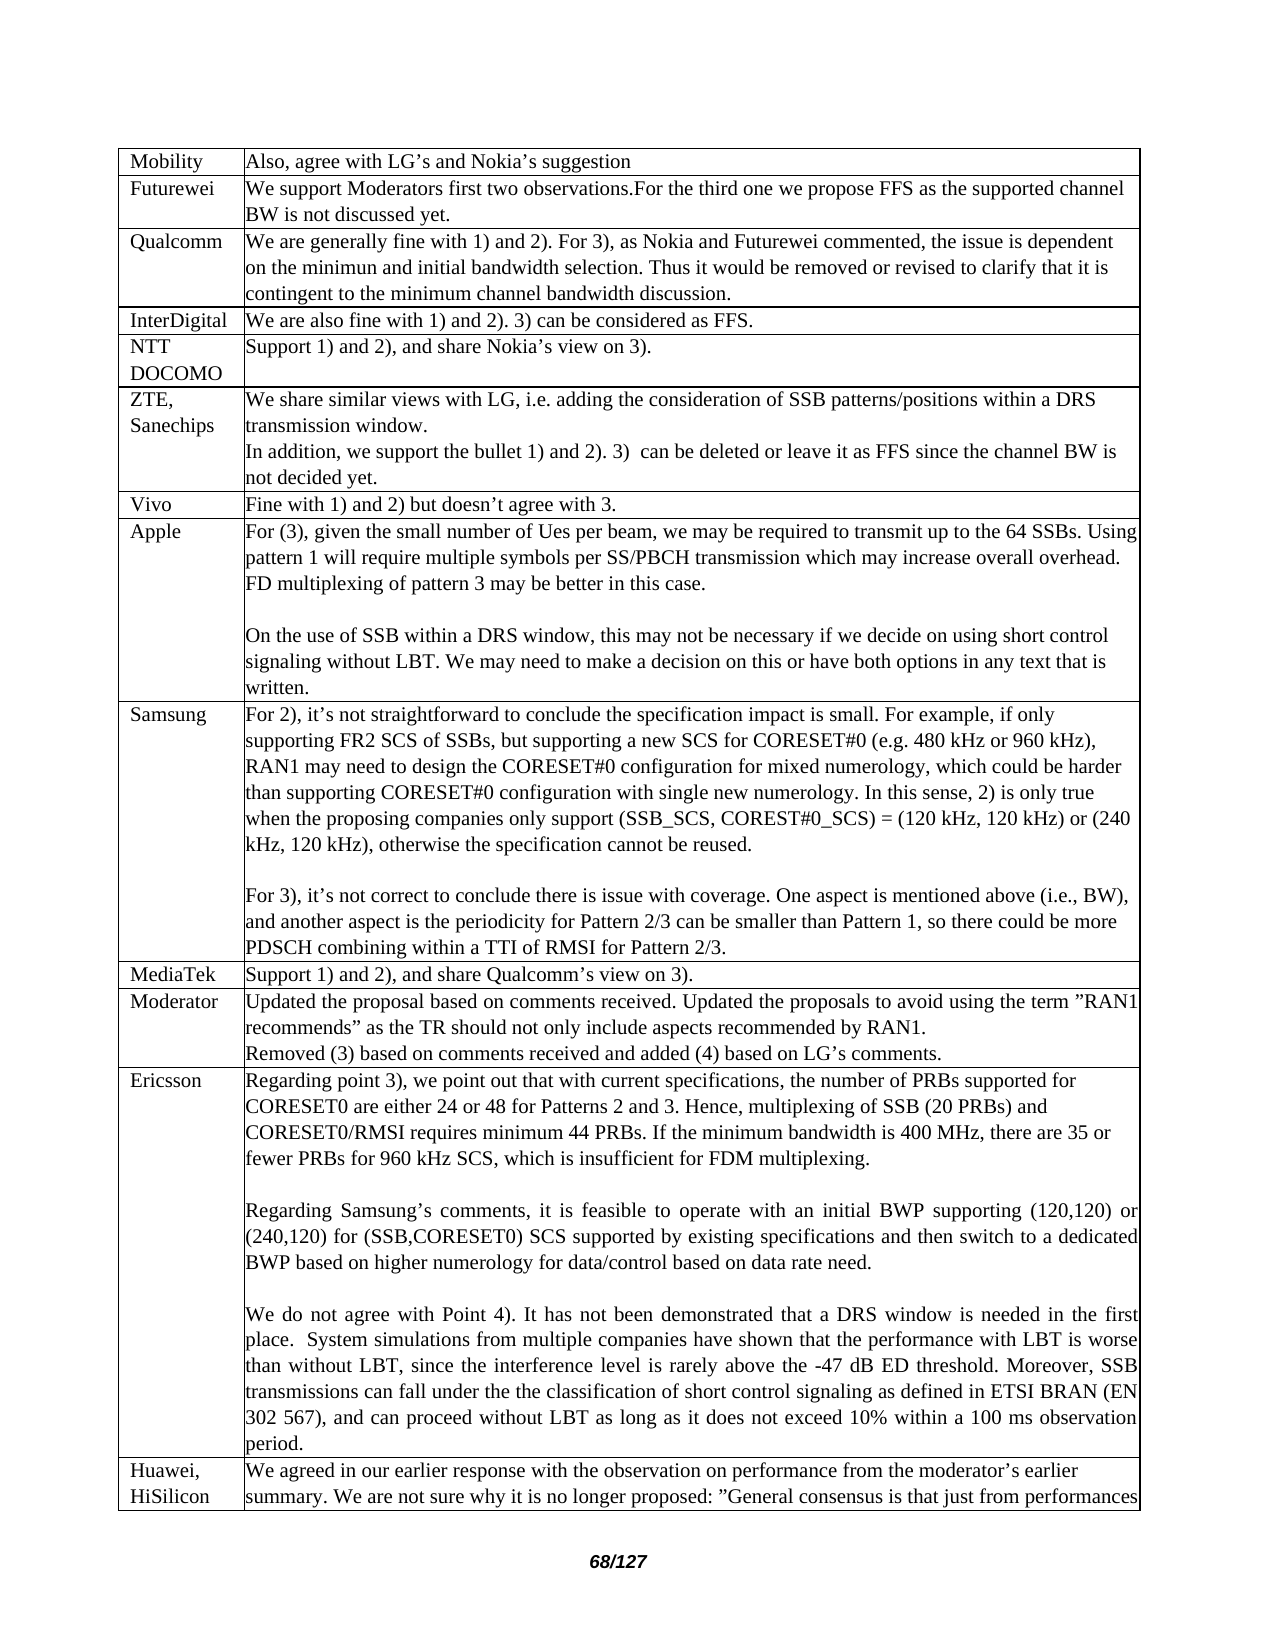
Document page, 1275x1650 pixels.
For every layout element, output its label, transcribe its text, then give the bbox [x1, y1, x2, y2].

table_cell Samsung [119, 702, 244, 961]
table_cell For (3), given the small number of Ues per beam, we may be required to transmit up to the 64 SSBs. Using pattern 1 will require multiple symbols per SS/PBCH transmission which may increase overall overhead. FD multiplexing of pattern 3 may be better in this case. On the use of SSB within a DRS window, this may not be necessary if we decide on using short control signaling without LBT. We may need to make a decision on this or have both options in any text that is written. [245, 519, 1139, 701]
table_cell NTT DOCOMO [119, 335, 244, 386]
table_cell Support 1) and 2), and share Nokia’s view on 3). [245, 335, 1139, 386]
table_cell Ericsson [119, 1068, 244, 1457]
table_cell We are generally fine with 1) and 2). For 3), as Nokia and Futurewei commented, the issue is dependent on the minimun and initial bandwidth selection. Thus it would be removed or revised to clarify that it is contingent to the minimum channel bandwidth discussion. [245, 229, 1139, 306]
table_cell Apple [119, 519, 244, 701]
table_cell Fine with 1) and 2) but doesn’t agree with 3. [245, 492, 1139, 518]
table_cell Vivo [119, 492, 244, 518]
table_cell Support 1) and 2), and share Qualcomm’s view on 3). [245, 962, 1139, 988]
table_cell ZTE, Sanechips [119, 388, 244, 491]
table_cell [245, 149, 1139, 175]
table_cell We share similar views with LG, i.e. adding the consideration of SSB patterns/positions within a DRS transmission window. In addition, we support the bullet 1) and 2). 3) can be deleted or leave it as FFS since the channel BW is not decided yet. [245, 388, 1139, 491]
table_cell Futurewei [119, 176, 244, 228]
table_cell InterDigital [119, 308, 244, 333]
table_cell Updated the proposal based on comments received. Updated the proposals to avoid using the term ”RAN1 recommends” as the TR should not only include aspects recommended by RAN1. Removed (3) based on comments received and added (4) based on LG’s comments. [245, 989, 1139, 1067]
table_cell Qualcomm [119, 229, 244, 306]
table_cell Moderator [119, 989, 244, 1067]
table_cell We are also fine with 1) and 2). 3) can be considered as FFS. [245, 308, 1139, 333]
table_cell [119, 149, 244, 175]
table_cell MediaTek [119, 962, 244, 988]
table_cell Huawei, HiSilicon [119, 1458, 244, 1510]
table_cell For 2), it’s not straightforward to conclude the specification impact is small. For example, if only supporting FR2 SCS of SSBs, but supporting a new SCS for CORESET#0 (e.g. 480 kHz or 960 kHz), RAN1 may need to design the CORESET#0 configuration for mixed numerology, which could be harder than supporting CORESET#0 configuration with single new numerology. In this sense, 2) is only true when the proposing companies only support (SSB_SCS, COREST#0_SCS) = (120 kHz, 120 kHz) or (240 kHz, 120 kHz), otherwise the specification cannot be reused. For 3), it’s not correct to conclude there is issue with coverage. One aspect is mentioned above (i.e., BW), and another aspect is the periodicity for Pattern 2/3 can be smaller than Pattern 1, so there could be more PDSCH combining within a TTI of RMSI for Pattern 2/3. [245, 702, 1139, 961]
table_cell We support Moderators first two observations.For the third one we propose FFS as the supported channel BW is not discussed yet. [245, 176, 1139, 228]
table_cell Regarding point 3), we point out that with current specifications, the number of PRBs supported for CORESET0 are either 24 or 48 for Patterns 2 and 3. Hence, multiplexing of SSB (20 PRBs) and CORESET0/RMSI requires minimum 44 PRBs. If the minimum bandwidth is 400 MHz, there are 35 or fewer PRBs for 960 kHz SCS, which is insufficient for FDM multiplexing. Regarding Samsung’s comments, it is feasible to operate with an initial BWP supporting (120,120) or (240,120) for (SSB,CORESET0) SCS supported by existing specifications and then switch to a dedicated BWP based on higher numerology for data/control based on data rate need. We do not agree with Point 4). It has not been demonstrated that a DRS window is needed in the first place. System simulations from multiple companies have shown that the performance with LBT is worse than without LBT, since the interference level is rarely above the -47 dB ED threshold. Moreover, SSB transmissions can fall under the the classification of short control signaling as defined in ETSI BRAN (EN 302 567), and can proceed without LBT as long as it does not exceed 10% within a 100 ms observation period. [245, 1068, 1139, 1457]
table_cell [245, 1458, 1139, 1510]
